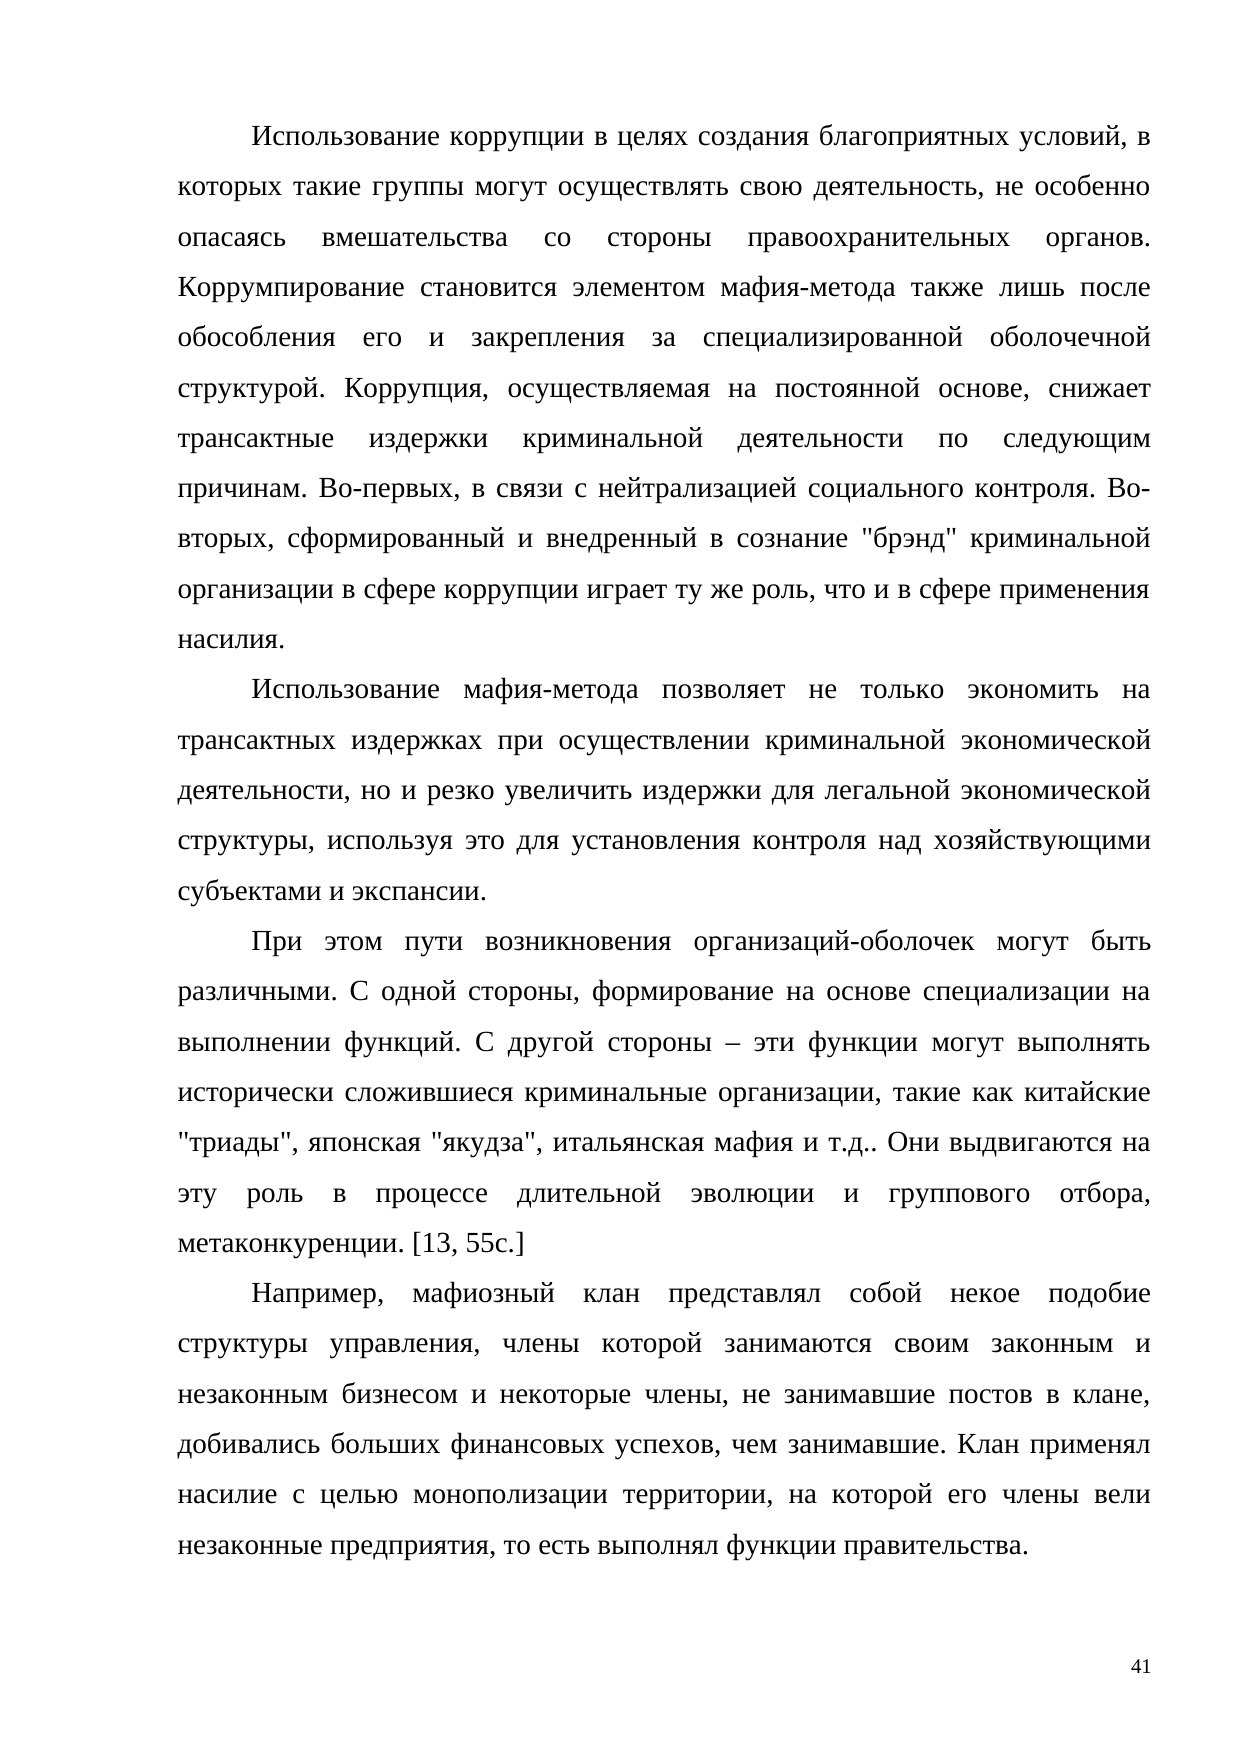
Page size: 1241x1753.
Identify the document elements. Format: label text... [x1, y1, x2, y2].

text При этом пути возникновения организаций-оболочек могут быть различными. С одной стороны, формирование на основе специализации на выполнении функций. С другой стороны – эти функции могут выполнять исторически сложившиеся криминальные организации, такие как китайские "триады", японская "якудза", итальянская мафия и т.д.. Они выдвигаются на эту роль в процессе длительной эволюции и группового отбора, метаконкуренции. [13, 55с.] [177, 923, 1152, 1258]
text Например, мафиозный клан представлял собой некое подобие структуры управления, члены которой занимаются своим законным и незаконным бизнесом и некоторые члены, не занимавшие постов в клане, добивались больших финансовых успехов, чем занимавшие. Клан применял насилие с целью монополизации территории, на которой его члены вели незаконные предприятия, то есть выполнял функции правительства. [177, 1275, 1152, 1560]
text Использование мафия-метода позволяет не только экономить на трансактных издержках при осуществлении криминальной экономической деятельности, но и резко увеличить издержки для легальной экономической структуры, используя это для установления контроля над хозяйствующими субъектами и экспансии. [177, 672, 1152, 906]
text Использование коррупции в целях создания благоприятных условий, в которых такие группы могут осуществлять свою деятельность, не особенно опасаясь вмешательства со стороны правоохранительных органов. Коррумпирование становится элементом мафия-метода также лишь после обособления его и закрепления за специализированной оболочечной структурой. Коррупция, осуществляемая на постоянной основе, снижает трансактные издержки криминальной деятельности по следующим причинам. Во-первых, в связи с нейтрализацией социального контроля. Во-вторых, сформированный и внедренный в сознание "брэнд" криминальной организации в сфере коррупции играет ту же роль, что и в сфере применения насилия. [177, 118, 1152, 655]
